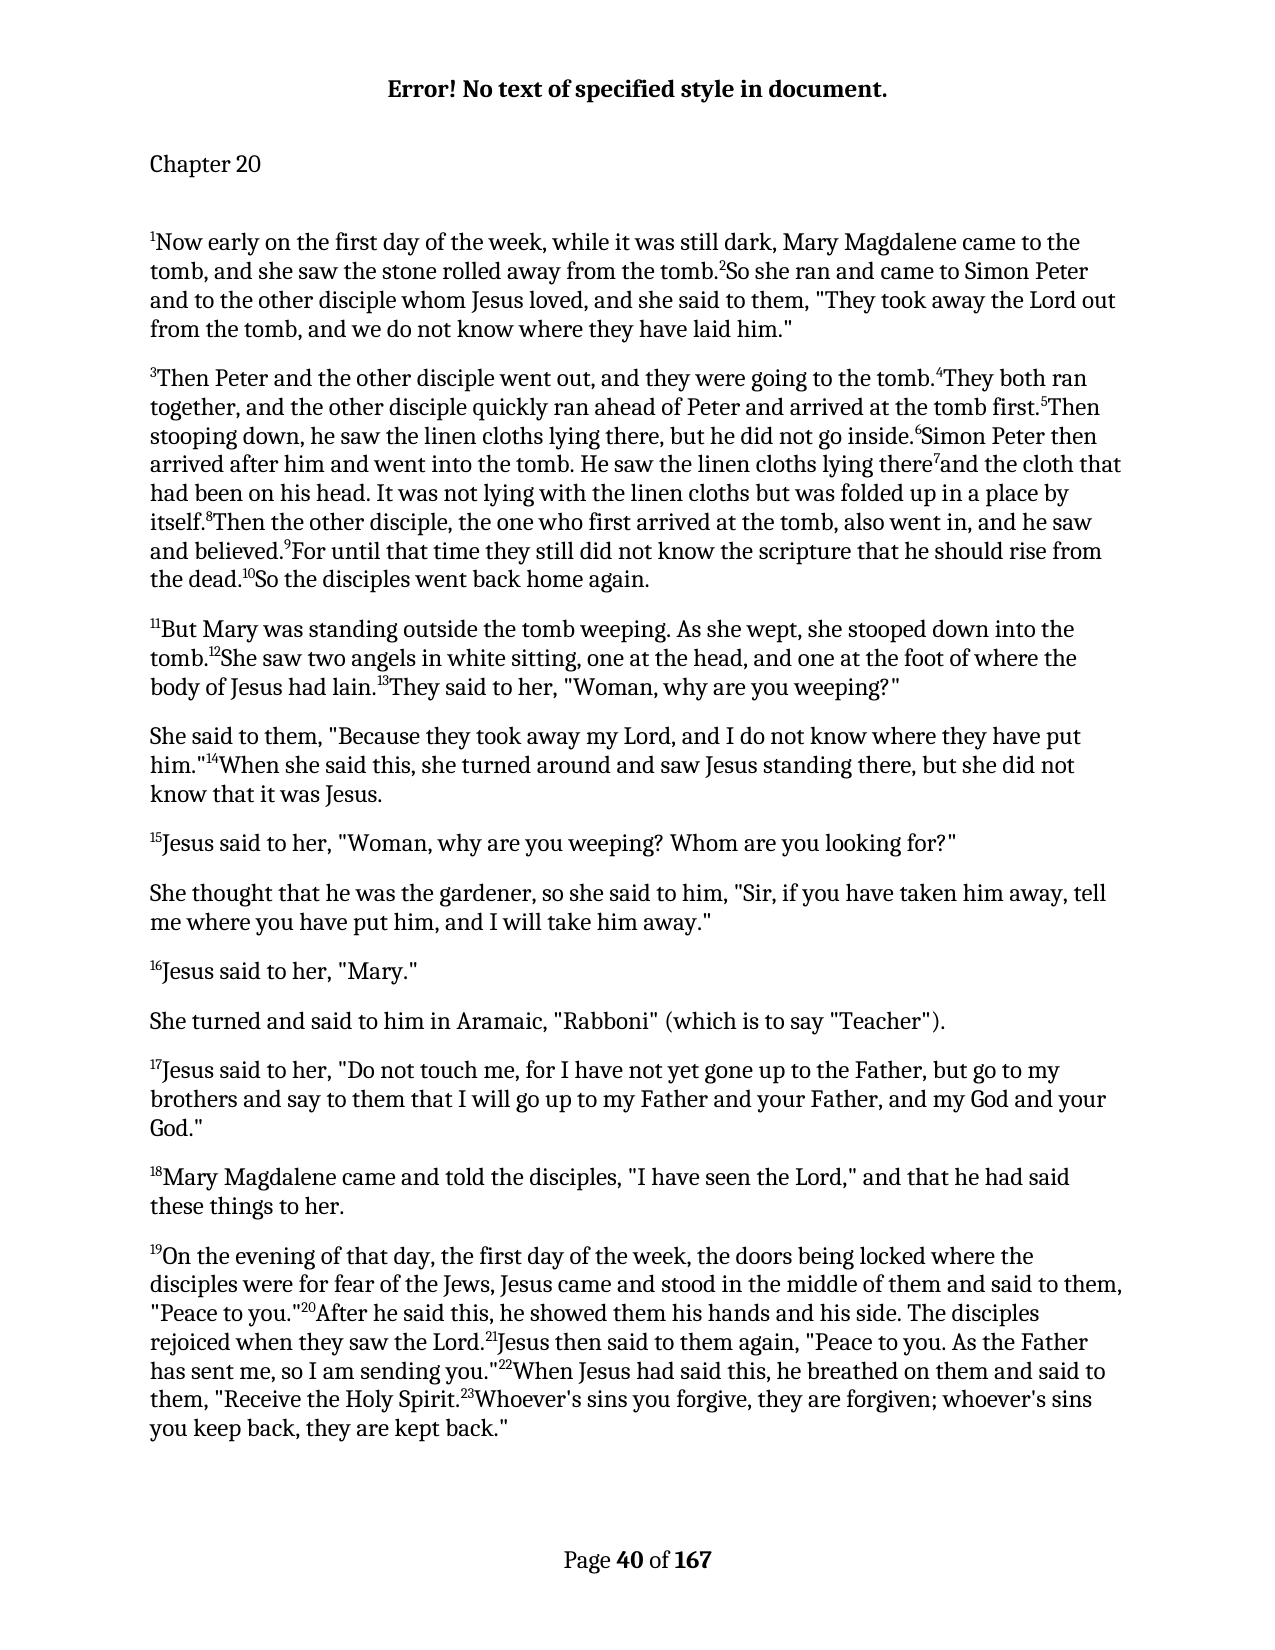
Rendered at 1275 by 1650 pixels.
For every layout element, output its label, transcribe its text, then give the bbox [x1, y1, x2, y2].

text She turned and said to him in Aramaic, "Rabboni" (which is to say "Teacher"). [150, 1007, 1125, 1035]
text 18Mary Magdalene came and told the disciples, "I have seen the Lord," and that he had said these things to her. [150, 1163, 1125, 1221]
text Chapter 20 [150, 150, 1125, 207]
text 16Jesus said to her, "Mary." [150, 957, 1125, 986]
text 1Now early on the first day of the week, while it was still dark, Mary Magdalene came to the tomb, and she saw the stone rolled away from the tomb.2So she ran and came to Simon Peter and to the other disciple whom Jesus loved, and she said to them, "They took away the Lord out from the tomb, and we do not know where they have laid him." [150, 228, 1125, 343]
text She thought that he was the gardener, so she said to him, "Sir, if you have taken him away, tell me where you have put him, and I will take him away." [150, 879, 1125, 936]
text 3Then Peter and the other disciple went out, and they were going to the tomb.4They both ran together, and the other disciple quickly ran ahead of Peter and arrived at the tomb first.5Then stooping down, he saw the linen cloths lying there, but he did not go inside.6Simon Peter then arrived after him and went into the tomb. He saw the linen cloths lying there7and the cloth that had been on his head. It was not lying with the linen cloths but was folded up in a place by itself.8Then the other disciple, the one who first arrived at the tomb, also went in, and he saw and believed.9For until that time they still did not know the scripture that he should rise from the dead.10So the disciples went back home again. [150, 364, 1125, 594]
text 19On the evening of that day, the first day of the week, the doors being locked where the disciples were for fear of the Jews, Jesus came and stood in the middle of them and said to them, "Peace to you."20After he said this, he showed them his hands and his side. The disciples rejoiced when they saw the Lord.21Jesus then said to them again, "Peace to you. As the Father has sent me, so I am sending you."22When Jesus had said this, he breathed on them and said to them, "Receive the Holy Spirit.23Whoever's sins you forgive, they are forgiven; whoever's sins you keep back, they are kept back." [150, 1242, 1125, 1443]
text 11But Mary was standing outside the tomb weeping. As she wept, she stooped down into the tomb.12She saw two angels in white sitting, one at the head, and one at the foot of where the body of Jesus had lain.13They said to her, "Woman, why are you weeping?" [150, 615, 1125, 701]
text She said to them, "Because they took away my Lord, and I do not know where they have put him."14When she said this, she turned around and saw Jesus standing there, but she did not know that it was Jesus. [150, 722, 1125, 808]
text 17Jesus said to her, "Do not touch me, for I have not yet gone up to the Father, but go to my brothers and say to them that I will go up to my Father and your Father, and my God and your God." [150, 1056, 1125, 1142]
text 15Jesus said to her, "Woman, why are you weeping? Whom are you looking for?" [150, 829, 1125, 858]
